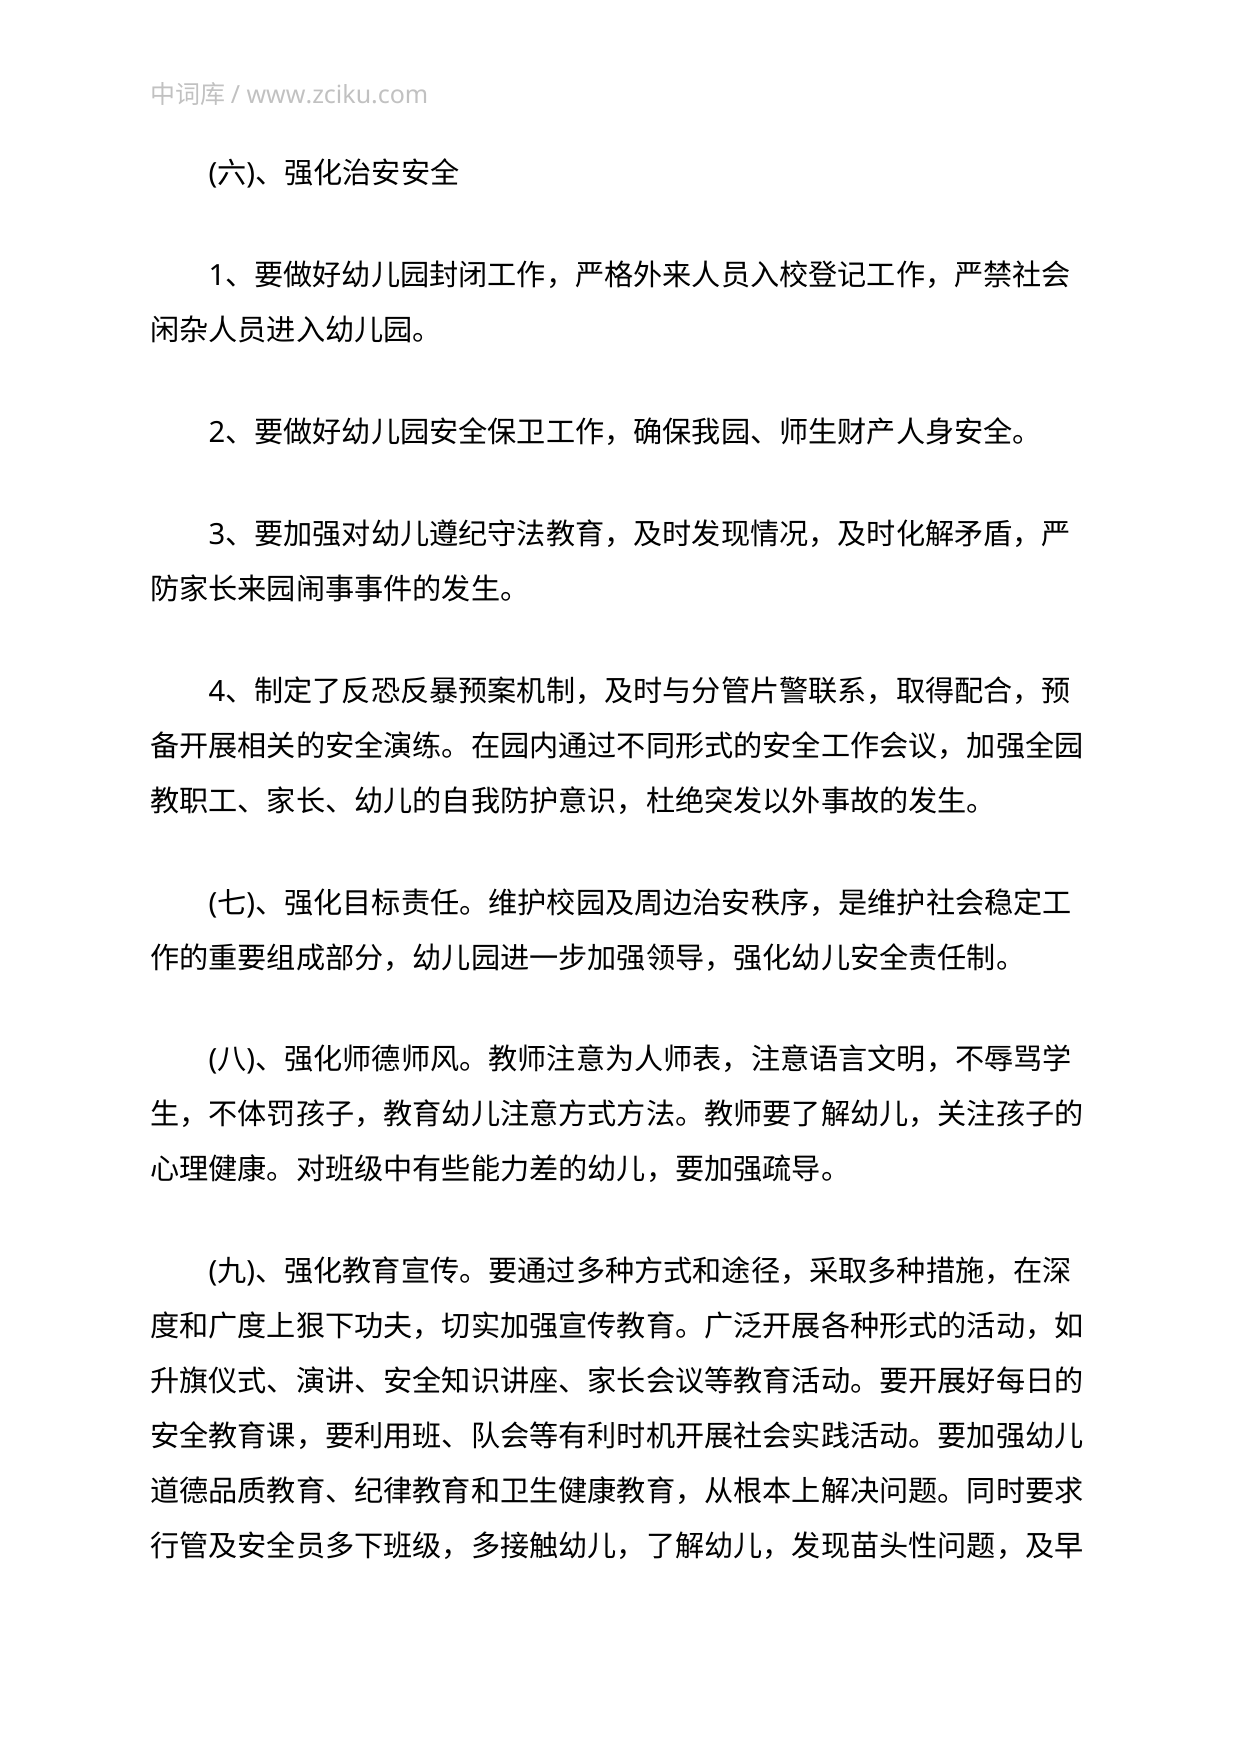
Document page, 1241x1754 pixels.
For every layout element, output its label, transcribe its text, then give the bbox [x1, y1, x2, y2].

text (六)、强化治安安全 [150, 150, 1090, 192]
text 1、要做好幼儿园封闭工作，严格外来人员入校登记工作，严禁社会闲杂人员进入幼儿园。 [150, 252, 1090, 349]
text (七)、强化目标责任。维护校园及周边治安秩序，是维护社会稳定工作的重要组成部分，幼儿园进一步加强领导，强化幼儿安全责任制。 [150, 879, 1090, 976]
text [150, 1248, 1090, 1564]
text 2、要做好幼儿园安全保卫工作，确保我园、师生财产人身安全。 [150, 409, 1090, 451]
text 3、要加强对幼儿遵纪守法教育，及时发现情况，及时化解矛盾，严防家长来园闹事事件的发生。 [150, 511, 1090, 608]
text (八)、强化师德师风。教师注意为人师表，注意语言文明，不辱骂学生，不体罚孩子，教育幼儿注意方式方法。教师要了解幼儿，关注孩子的心理健康。对班级中有些能力差的幼儿，要加强疏导。 [150, 1036, 1090, 1188]
text 4、制定了反恐反暴预案机制，及时与分管片警联系，取得配合，预备开展相关的安全演练。在园内通过不同形式的安全工作会议，加强全园教职工、家长、幼儿的自我防护意识，杜绝突发以外事故的发生。 [150, 667, 1090, 820]
